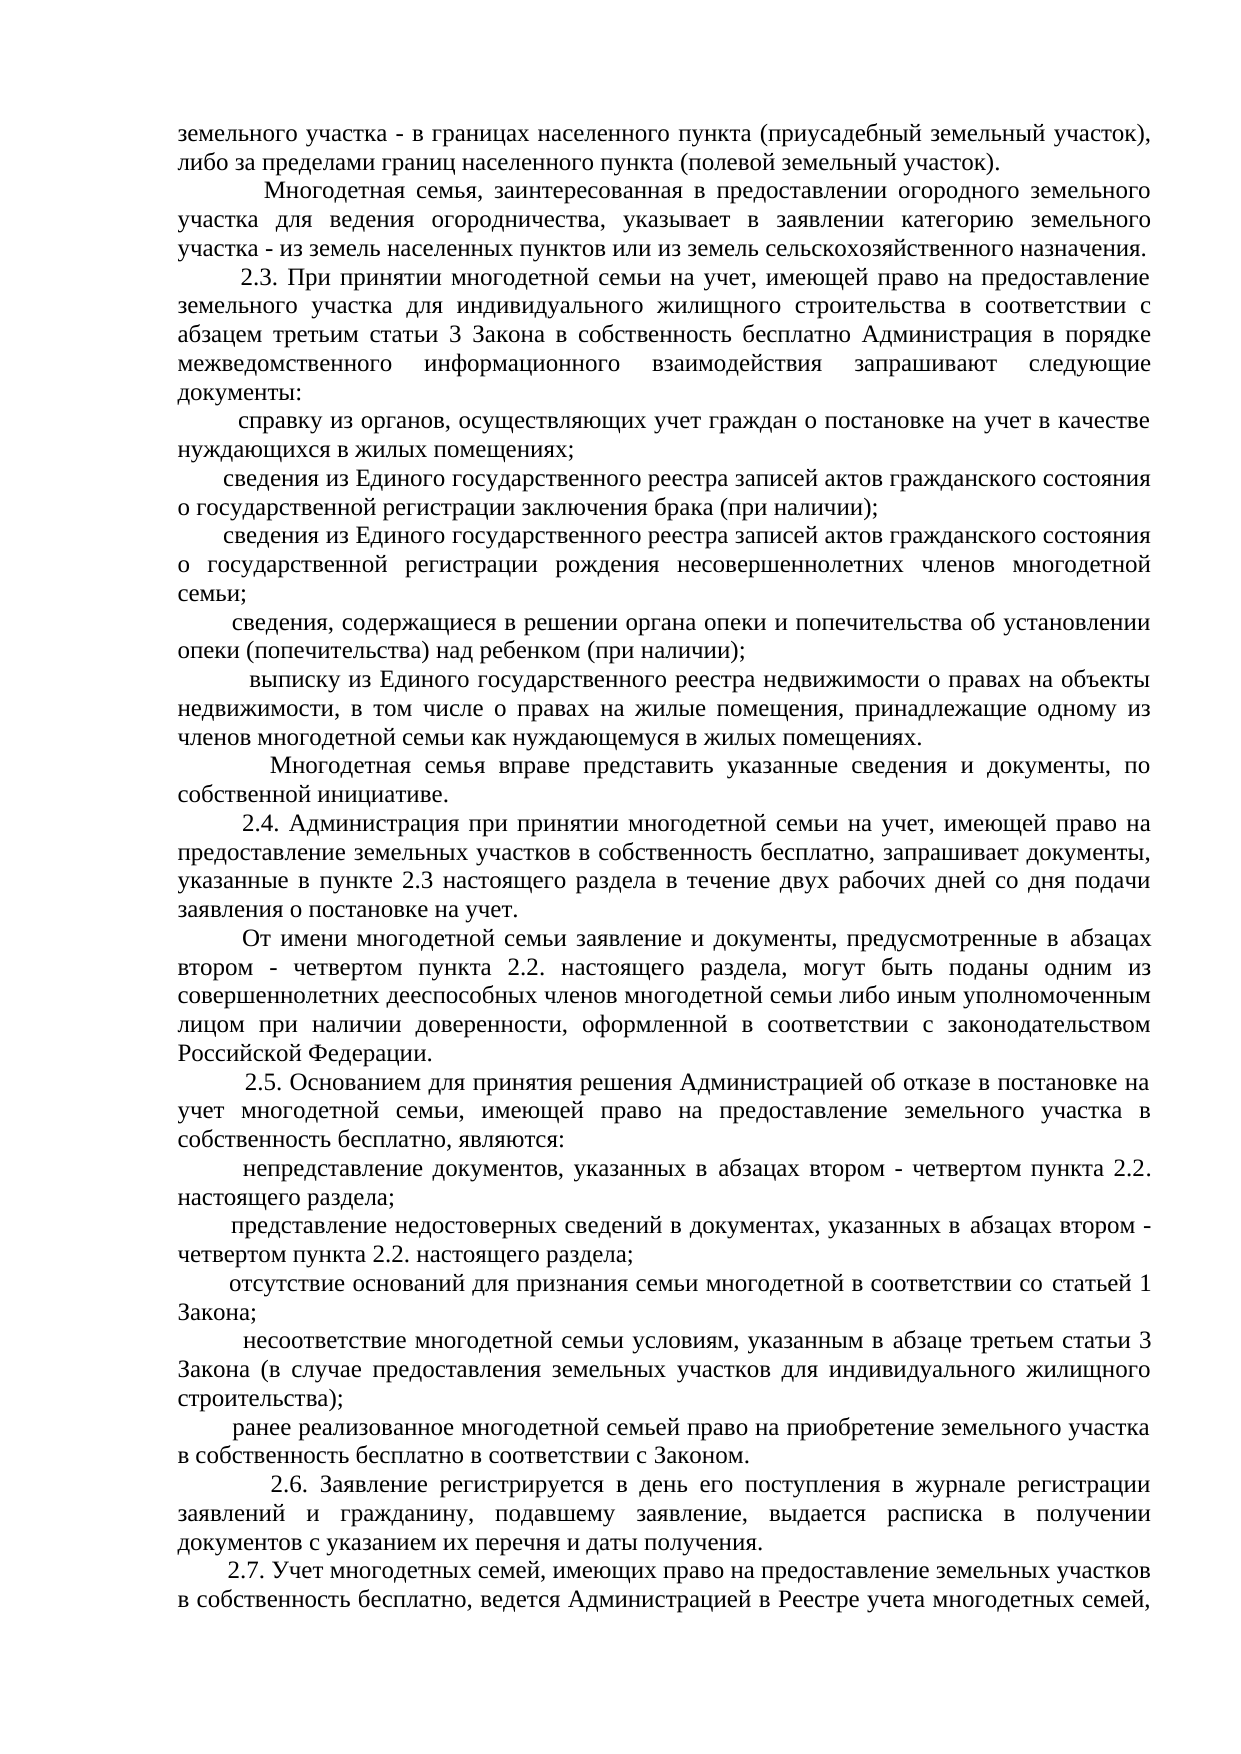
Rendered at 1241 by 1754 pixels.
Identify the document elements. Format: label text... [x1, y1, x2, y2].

text От имени многодетной семьи заявление и документы, предусмотренные в абзацах втором - четвертом пункта 2.2. настоящего раздела, могут быть поданы одним из совершеннолетних дееспособных членов многодетной семьи либо иным уполномоченным лицом при наличии доверенности, оформленной в соответствии с законодательством Российской Федерации. [177, 923, 1152, 1067]
text справку из органов, осуществляющих учет граждан о постановке на учет в качестве нуждающихся в жилых помещениях; [177, 406, 1152, 463]
text сведения из Единого государственного реестра записей актов гражданского состояния о государственной регистрации рождения несовершеннолетних членов многодетной семьи; [177, 521, 1152, 607]
text Многодетная семья, заинтересованная в предоставлении огородного земельного участка для ведения огородничества, указывает в заявлении категорию земельного участка - из земель населенных пунктов или из земель сельскохозяйственного назначения. [177, 176, 1152, 262]
text 2.5. Основанием для принятия решения Администрацией об отказе в постановке на учет многодетной семьи, имеющей право на предоставление земельного участка в собственность бесплатно, являются: [177, 1067, 1152, 1153]
text выписку из Единого государственного реестра недвижимости о правах на объекты недвижимости, в том числе о правах на жилые помещения, принадлежащие одному из членов многодетной семьи как нуждающемуся в жилых помещениях. [177, 664, 1152, 751]
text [177, 1556, 1152, 1613]
text сведения, содержащиеся в решении органа опеки и попечительства об установлении опеки (попечительства) над ребенком (при наличии); [177, 607, 1152, 664]
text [177, 118, 1152, 176]
text 2.4. Администрация при принятии многодетной семьи на учет, имеющей право на предоставление земельных участков в собственность бесплатно, запрашивает документы, указанные в пункте 2.3 настоящего раздела в течение двух рабочих дней со дня подачи заявления о постановке на учет. [177, 808, 1152, 923]
text 2.6. Заявление регистрируется в день его поступления в журнале регистрации заявлений и гражданину, подавшему заявление, выдается расписка в получении документов с указанием их перечня и даты получения. [177, 1469, 1152, 1556]
text ранее реализованное многодетной семьей право на приобретение земельного участка в собственность бесплатно в соответствии с Законом. [177, 1412, 1152, 1469]
text несоответствие многодетной семьи условиям, указанным в абзаце третьем статьи 3 Закона (в случае предоставления земельных участков для индивидуального жилищного строительства); [177, 1326, 1152, 1412]
text Многодетная семья вправе представить указанные сведения и документы, по собственной инициативе. [177, 751, 1152, 808]
text представление недостоверных сведений в документах, указанных в абзацах втором - четвертом пункта 2.2. настоящего раздела; [177, 1211, 1152, 1268]
text непредставление документов, указанных в абзацах втором - четвертом пункта 2.2. настоящего раздела; [177, 1153, 1152, 1211]
text 2.3. При принятии многодетной семьи на учет, имеющей право на предоставление земельного участка для индивидуального жилищного строительства в соответствии с абзацем третьим статьи 3 Закона в собственность бесплатно Администрация в порядке межведомственного информационного взаимодействия запрашивают следующие документы: [177, 262, 1152, 406]
text отсутствие оснований для признания семьи многодетной в соответствии со статьей 1 Закона; [177, 1268, 1152, 1326]
text сведения из Единого государственного реестра записей актов гражданского состояния о государственной регистрации заключения брака (при наличии); [177, 463, 1152, 521]
